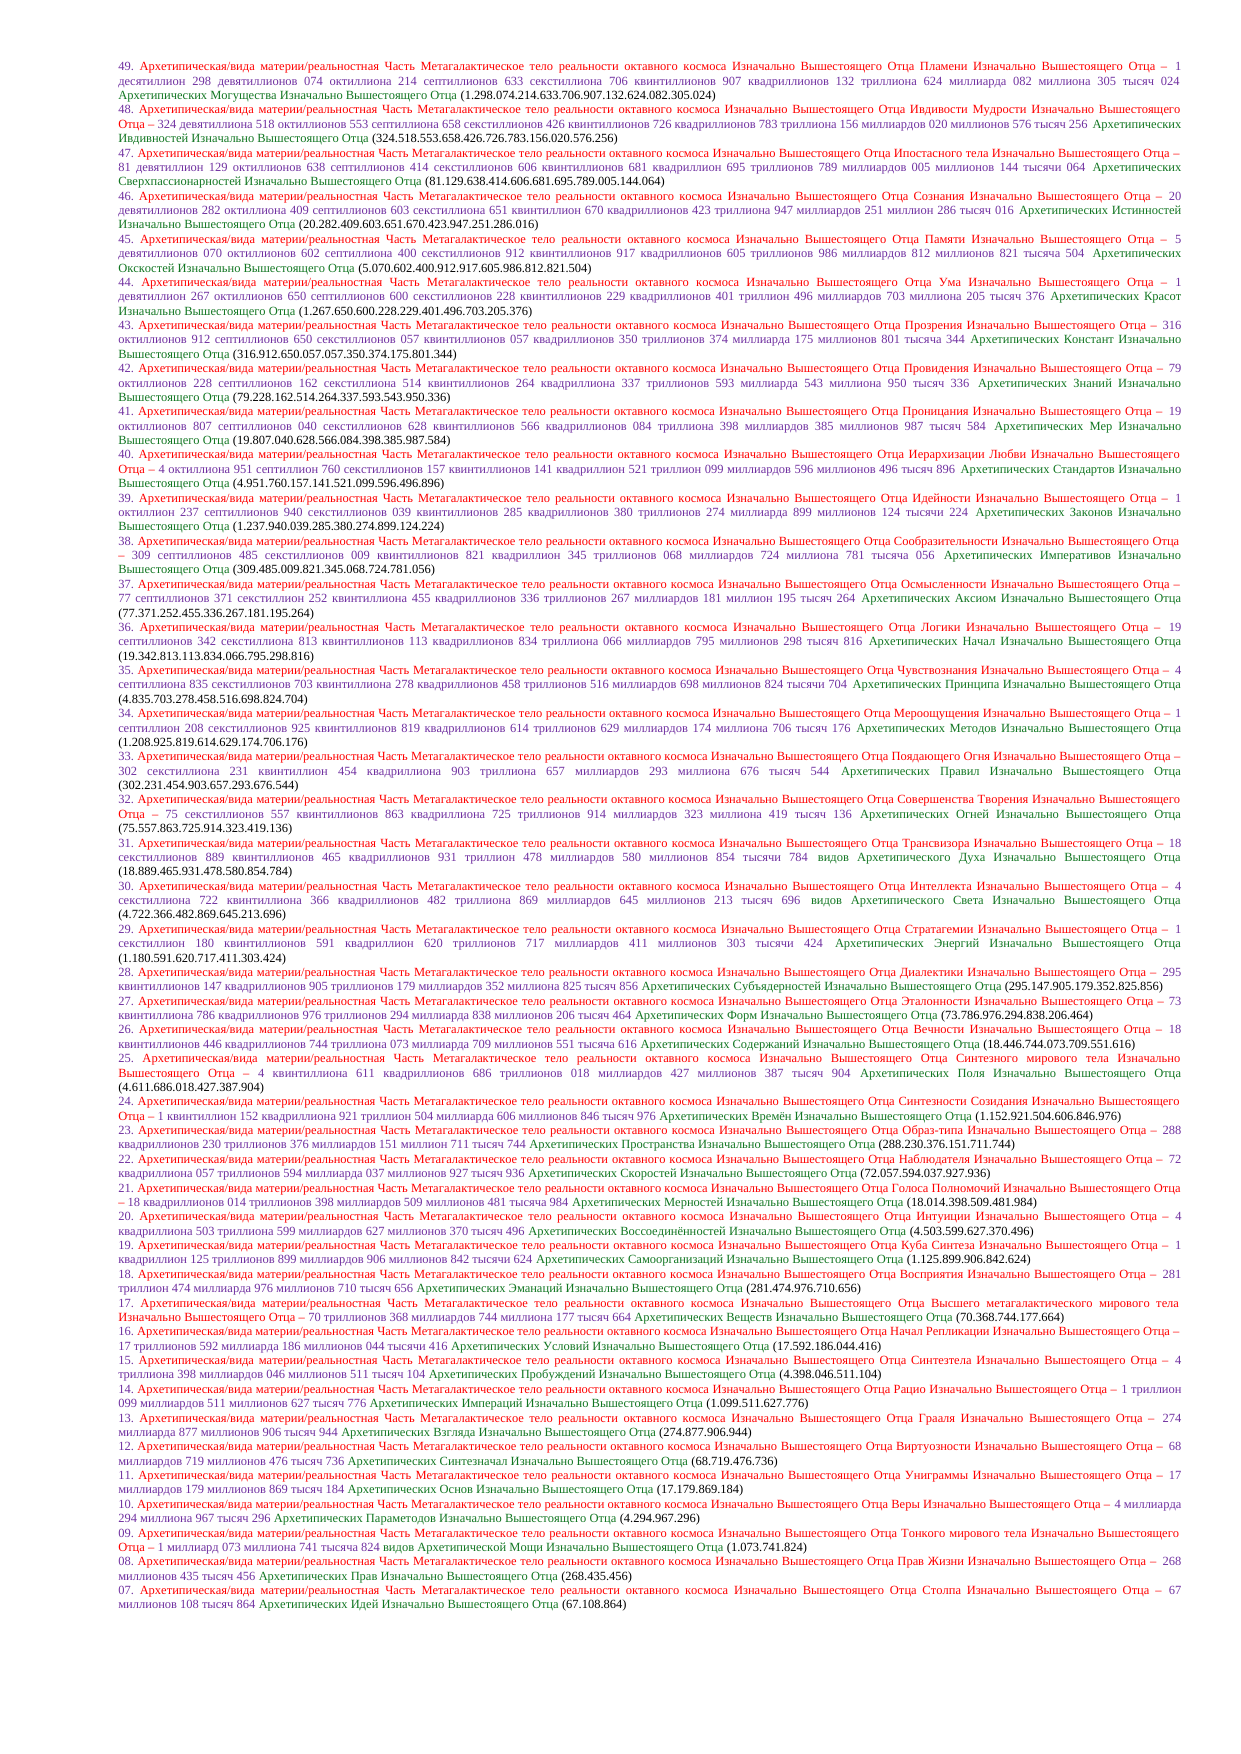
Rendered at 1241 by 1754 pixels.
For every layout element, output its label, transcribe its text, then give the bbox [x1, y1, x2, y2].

text 23. Архетипическая/вида материи/реальностная Часть Метагалактическое тело реальности октавного космоса Изначально Вышестоящего Отца Образ-типа Изначально Вышестоящего Отца – 288 квадриллионов 230 триллионов 376 миллиардов 151 миллион 711 тысяч 744 Архетипических Пространства Изначально Вышестоящего Отца (288.230.376.151.711.744) [118, 1123, 1181, 1152]
text 33. Архетипическая/вида материи/реальностная Часть Метагалактическое тело реальности октавного космоса Изначально Вышестоящего Отца Поядающего Огня Изначально Вышестоящего Отца – 302 секстиллиона 231 квинтиллион 454 квадриллиона 903 триллиона 657 миллиардов 293 миллиона 676 тысяч 544 Архетипических Правил Изначально Вышестоящего Отца (302.231.454.903.657.293.676.544) [118, 749, 1181, 792]
text 17. Архетипическая/вида материи/реальностная Часть Метагалактическое тело реальности октавного космоса Изначально Вышестоящего Отца Высшего метагалактического мирового тела Изначально Вышестоящего Отца – 70 триллионов 368 миллиардов 744 миллиона 177 тысяч 664 Архетипических Веществ Изначально Вышестоящего Отца (70.368.744.177.664) [118, 1295, 1181, 1324]
text 34. Архетипическая/вида материи/реальностная Часть Метагалактическое тело реальности октавного космоса Изначально Вышестоящего Отца Мероощущения Изначально Вышестоящего Отца – 1 септиллион 208 секстиллионов 925 квинтиллионов 819 квадриллионов 614 триллионов 629 миллиардов 174 миллиона 706 тысяч 176 Архетипических Методов Изначально Вышестоящего Отца (1.208.925.819.614.629.174.706.176) [118, 706, 1181, 749]
text 28. Архетипическая/вида материи/реальностная Часть Метагалактическое тело реальности октавного космоса Изначально Вышестоящего Отца Диалектики Изначально Вышестоящего Отца – 295 квинтиллионов 147 квадриллионов 905 триллионов 179 миллиардов 352 миллиона 825 тысяч 856 Архетипических Субъядерностей Изначально Вышестоящего Отца (295.147.905.179.352.825.856) [118, 965, 1181, 993]
text 29. Архетипическая/вида материи/реальностная Часть Метагалактическое тело реальности октавного космоса Изначально Вышестоящего Отца Стратагемии Изначально Вышестоящего Отца – 1 секстиллион 180 квинтиллионов 591 квадриллион 620 триллионов 717 миллиардов 411 миллионов 303 тысячи 424 Архетипических Энергий Изначально Вышестоящего Отца (1.180.591.620.717.411.303.424) [118, 922, 1181, 965]
text 38. Архетипическая/вида материи/реальностная Часть Метагалактическое тело реальности октавного космоса Изначально Вышестоящего Отца Сообразительности Изначально Вышестоящего Отца – 309 септиллионов 485 секстиллионов 009 квинтиллионов 821 квадриллион 345 триллионов 068 миллиардов 724 миллиона 781 тысяча 056 Архетипических Императивов Изначально Вышестоящего Отца (309.485.009.821.345.068.724.781.056) [118, 533, 1181, 577]
text 36. Архетипическая/вида материи/реальностная Часть Метагалактическое тело реальности октавного космоса Изначально Вышестоящего Отца Логики Изначально Вышестоящего Отца – 19 септиллионов 342 секстиллиона 813 квинтиллионов 113 квадриллионов 834 триллиона 066 миллиардов 795 миллионов 298 тысяч 816 Архетипических Начал Изначально Вышестоящего Отца (19.342.813.113.834.066.795.298.816) [118, 620, 1181, 663]
text 43. Архетипическая/вида материи/реальностная Часть Метагалактическое тело реальности октавного космоса Изначально Вышестоящего Отца Прозрения Изначально Вышестоящего Отца – 316 октиллионов 912 септиллионов 650 секстиллионов 057 квинтиллионов 057 квадриллионов 350 триллионов 374 миллиарда 175 миллионов 801 тысяча 344 Архетипических Констант Изначально Вышестоящего Отца (316.912.650.057.057.350.374.175.801.344) [118, 318, 1181, 361]
text 35. Архетипическая/вида материи/реальностная Часть Метагалактическое тело реальности октавного космоса Изначально Вышестоящего Отца Чувствознания Изначально Вышестоящего Отца – 4 септиллиона 835 секстиллионов 703 квинтиллиона 278 квадриллионов 458 триллионов 516 миллиардов 698 миллионов 824 тысячи 704 Архетипических Принципа Изначально Вышестоящего Отца (4.835.703.278.458.516.698.824.704) [118, 663, 1181, 706]
text 25. Архетипическая/вида материи/реальностная Часть Метагалактическое тело реальности октавного космоса Изначально Вышестоящего Отца Синтезного мирового тела Изначально Вышестоящего Отца – 4 квинтиллиона 611 квадриллионов 686 триллионов 018 миллиардов 427 миллионов 387 тысяч 904 Архетипических Поля Изначально Вышестоящего Отца (4.611.686.018.427.387.904) [118, 1051, 1181, 1094]
text 15. Архетипическая/вида материи/реальностная Часть Метагалактическое тело реальности октавного космоса Изначально Вышестоящего Отца Синтезтела Изначально Вышестоящего Отца – 4 триллиона 398 миллиардов 046 миллионов 511 тысяч 104 Архетипических Пробуждений Изначально Вышестоящего Отца (4.398.046.511.104) [118, 1353, 1181, 1382]
text 09. Архетипическая/вида материи/реальностная Часть Метагалактическое тело реальности октавного космоса Изначально Вышестоящего Отца Тонкого мирового тела Изначально Вышестоящего Отца – 1 миллиард 073 миллиона 741 тысяча 824 видов Архетипической Мощи Изначально Вышестоящего Отца (1.073.741.824) [118, 1525, 1181, 1554]
text 26. Архетипическая/вида материи/реальностная Часть Метагалактическое тело реальности октавного космоса Изначально Вышестоящего Отца Вечности Изначально Вышестоящего Отца – 18 квинтиллионов 446 квадриллионов 744 триллиона 073 миллиарда 709 миллионов 551 тысяча 616 Архетипических Содержаний Изначально Вышестоящего Отца (18.446.744.073.709.551.616) [118, 1022, 1181, 1051]
text 16. Архетипическая/вида материи/реальностная Часть Метагалактическое тело реальности октавного космоса Изначально Вышестоящего Отца Начал Репликации Изначально Вышестоящего Отца – 17 триллионов 592 миллиарда 186 миллионов 044 тысячи 416 Архетипических Условий Изначально Вышестоящего Отца (17.592.186.044.416) [118, 1324, 1181, 1353]
text 27. Архетипическая/вида материи/реальностная Часть Метагалактическое тело реальности октавного космоса Изначально Вышестоящего Отца Эталонности Изначально Вышестоящего Отца – 73 квинтиллиона 786 квадриллионов 976 триллионов 294 миллиарда 838 миллионов 206 тысяч 464 Архетипических Форм Изначально Вышестоящего Отца (73.786.976.294.838.206.464) [118, 993, 1181, 1022]
text 14. Архетипическая/вида материи/реальностная Часть Метагалактическое тело реальности октавного космоса Изначально Вышестоящего Отца Рацио Изначально Вышестоящего Отца – 1 триллион 099 миллиардов 511 миллионов 627 тысяч 776 Архетипических Импераций Изначально Вышестоящего Отца (1.099.511.627.776) [118, 1382, 1181, 1410]
text 37. Архетипическая/вида материи/реальностная Часть Метагалактическое тело реальности октавного космоса Изначально Вышестоящего Отца Осмысленности Изначально Вышестоящего Отца – 77 септиллионов 371 секстиллион 252 квинтиллиона 455 квадриллионов 336 триллионов 267 миллиардов 181 миллион 195 тысяч 264 Архетипических Аксиом Изначально Вышестоящего Отца (77.371.252.455.336.267.181.195.264) [118, 577, 1181, 620]
text 47. Архетипическая/вида материи/реальностная Часть Метагалактическое тело реальности октавного космоса Изначально Вышестоящего Отца Ипостасного тела Изначально Вышестоящего Отца – 81 девятиллион 129 октиллионов 638 септиллионов 414 секстиллионов 606 квинтиллионов 681 квадриллион 695 триллионов 789 миллиардов 005 миллионов 144 тысячи 064 Архетипических Сверхпассионарностей Изначально Вышестоящего Отца (81.129.638.414.606.681.695.789.005.144.064) [118, 145, 1181, 188]
text 19. Архетипическая/вида материи/реальностная Часть Метагалактическое тело реальности октавного космоса Изначально Вышестоящего Отца Куба Синтеза Изначально Вышестоящего Отца – 1 квадриллион 125 триллионов 899 миллиардов 906 миллионов 842 тысячи 624 Архетипических Самоорганизаций Изначально Вышестоящего Отца (1.125.899.906.842.624) [118, 1238, 1181, 1267]
text 13. Архетипическая/вида материи/реальностная Часть Метагалактическое тело реальности октавного космоса Изначально Вышестоящего Отца Грааля Изначально Вышестоящего Отца – 274 миллиарда 877 миллионов 906 тысяч 944 Архетипических Взгляда Изначально Вышестоящего Отца (274.877.906.944) [118, 1410, 1181, 1439]
text 46. Архетипическая/вида материи/реальностная Часть Метагалактическое тело реальности октавного космоса Изначально Вышестоящего Отца Сознания Изначально Вышестоящего Отца – 20 девятиллионов 282 октиллиона 409 септиллионов 603 секстиллиона 651 квинтиллион 670 квадриллионов 423 триллиона 947 миллиардов 251 миллион 286 тысяч 016 Архетипических Истинностей Изначально Вышестоящего Отца (20.282.409.603.651.670.423.947.251.286.016) [118, 188, 1181, 232]
text 24. Архетипическая/вида материи/реальностная Часть Метагалактическое тело реальности октавного космоса Изначально Вышестоящего Отца Синтезности Созидания Изначально Вышестоящего Отца – 1 квинтиллион 152 квадриллиона 921 триллион 504 миллиарда 606 миллионов 846 тысяч 976 Архетипических Времён Изначально Вышестоящего Отца (1.152.921.504.606.846.976) [118, 1094, 1181, 1123]
text 12. Архетипическая/вида материи/реальностная Часть Метагалактическое тело реальности октавного космоса Изначально Вышестоящего Отца Виртуозности Изначально Вышестоящего Отца – 68 миллиардов 719 миллионов 476 тысяч 736 Архетипических Синтезначал Изначально Вышестоящего Отца (68.719.476.736) [118, 1439, 1181, 1468]
text 08. Архетипическая/вида материи/реальностная Часть Метагалактическое тело реальности октавного космоса Изначально Вышестоящего Отца Прав Жизни Изначально Вышестоящего Отца – 268 миллионов 435 тысяч 456 Архетипических Прав Изначально Вышестоящего Отца (268.435.456) [118, 1554, 1181, 1583]
text 32. Архетипическая/вида материи/реальностная Часть Метагалактическое тело реальности октавного космоса Изначально Вышестоящего Отца Совершенства Творения Изначально Вышестоящего Отца – 75 секстиллионов 557 квинтиллионов 863 квадриллиона 725 триллионов 914 миллиардов 323 миллиона 419 тысяч 136 Архетипических Огней Изначально Вышестоящего Отца (75.557.863.725.914.323.419.136) [118, 792, 1181, 835]
text 48. Архетипическая/вида материи/реальностная Часть Метагалактическое тело реальности октавного космоса Изначально Вышестоящего Отца Ивдивости Мудрости Изначально Вышестоящего Отца – 324 девятиллиона 518 октиллионов 553 септиллиона 658 секстиллионов 426 квинтиллионов 726 квадриллионов 783 триллиона 156 миллиардов 020 миллионов 576 тысяч 256 Архетипических Ивдивностей Изначально Вышестоящего Отца (324.518.553.658.426.726.783.156.020.576.256) [118, 102, 1181, 145]
text 21. Архетипическая/вида материи/реальностная Часть Метагалактическое тело реальности октавного космоса Изначально Вышестоящего Отца Голоса Полномочий Изначально Вышестоящего Отца – 18 квадриллионов 014 триллионов 398 миллиардов 509 миллионов 481 тысяча 984 Архетипических Мерностей Изначально Вышестоящего Отца (18.014.398.509.481.984) [118, 1180, 1181, 1209]
text 30. Архетипическая/вида материи/реальностная Часть Метагалактическое тело реальности октавного космоса Изначально Вышестоящего Отца Интеллекта Изначально Вышестоящего Отца – 4 секстиллиона 722 квинтиллиона 366 квадриллионов 482 триллиона 869 миллиардов 645 миллионов 213 тысяч 696 видов Архетипического Света Изначально Вышестоящего Отца (4.722.366.482.869.645.213.696) [118, 878, 1181, 922]
text 11. Архетипическая/вида материи/реальностная Часть Метагалактическое тело реальности октавного космоса Изначально Вышестоящего Отца Униграммы Изначально Вышестоящего Отца – 17 миллиардов 179 миллионов 869 тысяч 184 Архетипических Основ Изначально Вышестоящего Отца (17.179.869.184) [118, 1468, 1181, 1497]
text 45. Архетипическая/вида материи/реальностная Часть Метагалактическое тело реальности октавного космоса Изначально Вышестоящего Отца Памяти Изначально Вышестоящего Отца – 5 девятиллионов 070 октиллионов 602 септиллиона 400 секстиллионов 912 квинтиллионов 917 квадриллионов 605 триллионов 986 миллиардов 812 миллионов 821 тысяча 504 Архетипических Окскостей Изначально Вышестоящего Отца (5.070.602.400.912.917.605.986.812.821.504) [118, 232, 1181, 275]
text 44. Архетипическая/вида материи/реальностная Часть Метагалактическое тело реальности октавного космоса Изначально Вышестоящего Отца Ума Изначально Вышестоящего Отца – 1 девятиллион 267 октиллионов 650 септиллионов 600 секстиллионов 228 квинтиллионов 229 квадриллионов 401 триллион 496 миллиардов 703 миллиона 205 тысяч 376 Архетипических Красот Изначально Вышестоящего Отца (1.267.650.600.228.229.401.496.703.205.376) [118, 275, 1181, 318]
text 49. Архетипическая/вида материи/реальностная Часть Метагалактическое тело реальности октавного космоса Изначально Вышестоящего Отца Пламени Изначально Вышестоящего Отца – 1 десятиллион 298 девятиллионов 074 октиллиона 214 септиллионов 633 секстиллиона 706 квинтиллионов 907 квадриллионов 132 триллиона 624 миллиарда 082 миллиона 305 тысяч 024 Архетипических Могущества Изначально Вышестоящего Отца (1.298.074.214.633.706.907.132.624.082.305.024) [118, 59, 1181, 102]
text 40. Архетипическая/вида материи/реальностная Часть Метагалактическое тело реальности октавного космоса Изначально Вышестоящего Отца Иерархизации Любви Изначально Вышестоящего Отца – 4 октиллиона 951 септиллион 760 секстиллионов 157 квинтиллионов 141 квадриллион 521 триллион 099 миллиардов 596 миллионов 496 тысяч 896 Архетипических Стандартов Изначально Вышестоящего Отца (4.951.760.157.141.521.099.596.496.896) [118, 447, 1181, 490]
text 18. Архетипическая/вида материи/реальностная Часть Метагалактическое тело реальности октавного космоса Изначально Вышестоящего Отца Восприятия Изначально Вышестоящего Отца – 281 триллион 474 миллиарда 976 миллионов 710 тысяч 656 Архетипических Эманаций Изначально Вышестоящего Отца (281.474.976.710.656) [118, 1267, 1181, 1295]
text 20. Архетипическая/вида материи/реальностная Часть Метагалактическое тело реальности октавного космоса Изначально Вышестоящего Отца Интуиции Изначально Вышестоящего Отца – 4 квадриллиона 503 триллиона 599 миллиардов 627 миллионов 370 тысяч 496 Архетипических Воссоединённостей Изначально Вышестоящего Отца (4.503.599.627.370.496) [118, 1209, 1181, 1238]
text 10. Архетипическая/вида материи/реальностная Часть Метагалактическое тело реальности октавного космоса Изначально Вышестоящего Отца Веры Изначально Вышестоящего Отца – 4 миллиарда 294 миллиона 967 тысяч 296 Архетипических Параметодов Изначально Вышестоящего Отца (4.294.967.296) [118, 1497, 1181, 1525]
text 07. Архетипическая/вида материи/реальностная Часть Метагалактическое тело реальности октавного космоса Изначально Вышестоящего Отца Столпа Изначально Вышестоящего Отца – 67 миллионов 108 тысяч 864 Архетипических Идей Изначально Вышестоящего Отца (67.108.864) [118, 1583, 1181, 1612]
text 31. Архетипическая/вида материи/реальностная Часть Метагалактическое тело реальности октавного космоса Изначально Вышестоящего Отца Трансвизора Изначально Вышестоящего Отца – 18 секстиллионов 889 квинтиллионов 465 квадриллионов 931 триллион 478 миллиардов 580 миллионов 854 тысячи 784 видов Архетипического Духа Изначально Вышестоящего Отца (18.889.465.931.478.580.854.784) [118, 835, 1181, 878]
text 22. Архетипическая/вида материи/реальностная Часть Метагалактическое тело реальности октавного космоса Изначально Вышестоящего Отца Наблюдателя Изначально Вышестоящего Отца – 72 квадриллиона 057 триллионов 594 миллиарда 037 миллионов 927 тысяч 936 Архетипических Скоростей Изначально Вышестоящего Отца (72.057.594.037.927.936) [118, 1152, 1181, 1180]
text 39. Архетипическая/вида материи/реальностная Часть Метагалактическое тело реальности октавного космоса Изначально Вышестоящего Отца Идейности Изначально Вышестоящего Отца – 1 октиллион 237 септиллионов 940 секстиллионов 039 квинтиллионов 285 квадриллионов 380 триллионов 274 миллиарда 899 миллионов 124 тысячи 224 Архетипических Законов Изначально Вышестоящего Отца (1.237.940.039.285.380.274.899.124.224) [118, 490, 1181, 533]
text 41. Архетипическая/вида материи/реальностная Часть Метагалактическое тело реальности октавного космоса Изначально Вышестоящего Отца Проницания Изначально Вышестоящего Отца – 19 октиллионов 807 септиллионов 040 секстиллионов 628 квинтиллионов 566 квадриллионов 084 триллиона 398 миллиардов 385 миллионов 987 тысяч 584 Архетипических Мер Изначально Вышестоящего Отца (19.807.040.628.566.084.398.385.987.584) [118, 404, 1181, 447]
text 42. Архетипическая/вида материи/реальностная Часть Метагалактическое тело реальности октавного космоса Изначально Вышестоящего Отца Провидения Изначально Вышестоящего Отца – 79 октиллионов 228 септиллионов 162 секстиллиона 514 квинтиллионов 264 квадриллиона 337 триллионов 593 миллиарда 543 миллиона 950 тысяч 336 Архетипических Знаний Изначально Вышестоящего Отца (79.228.162.514.264.337.593.543.950.336) [118, 361, 1181, 404]
